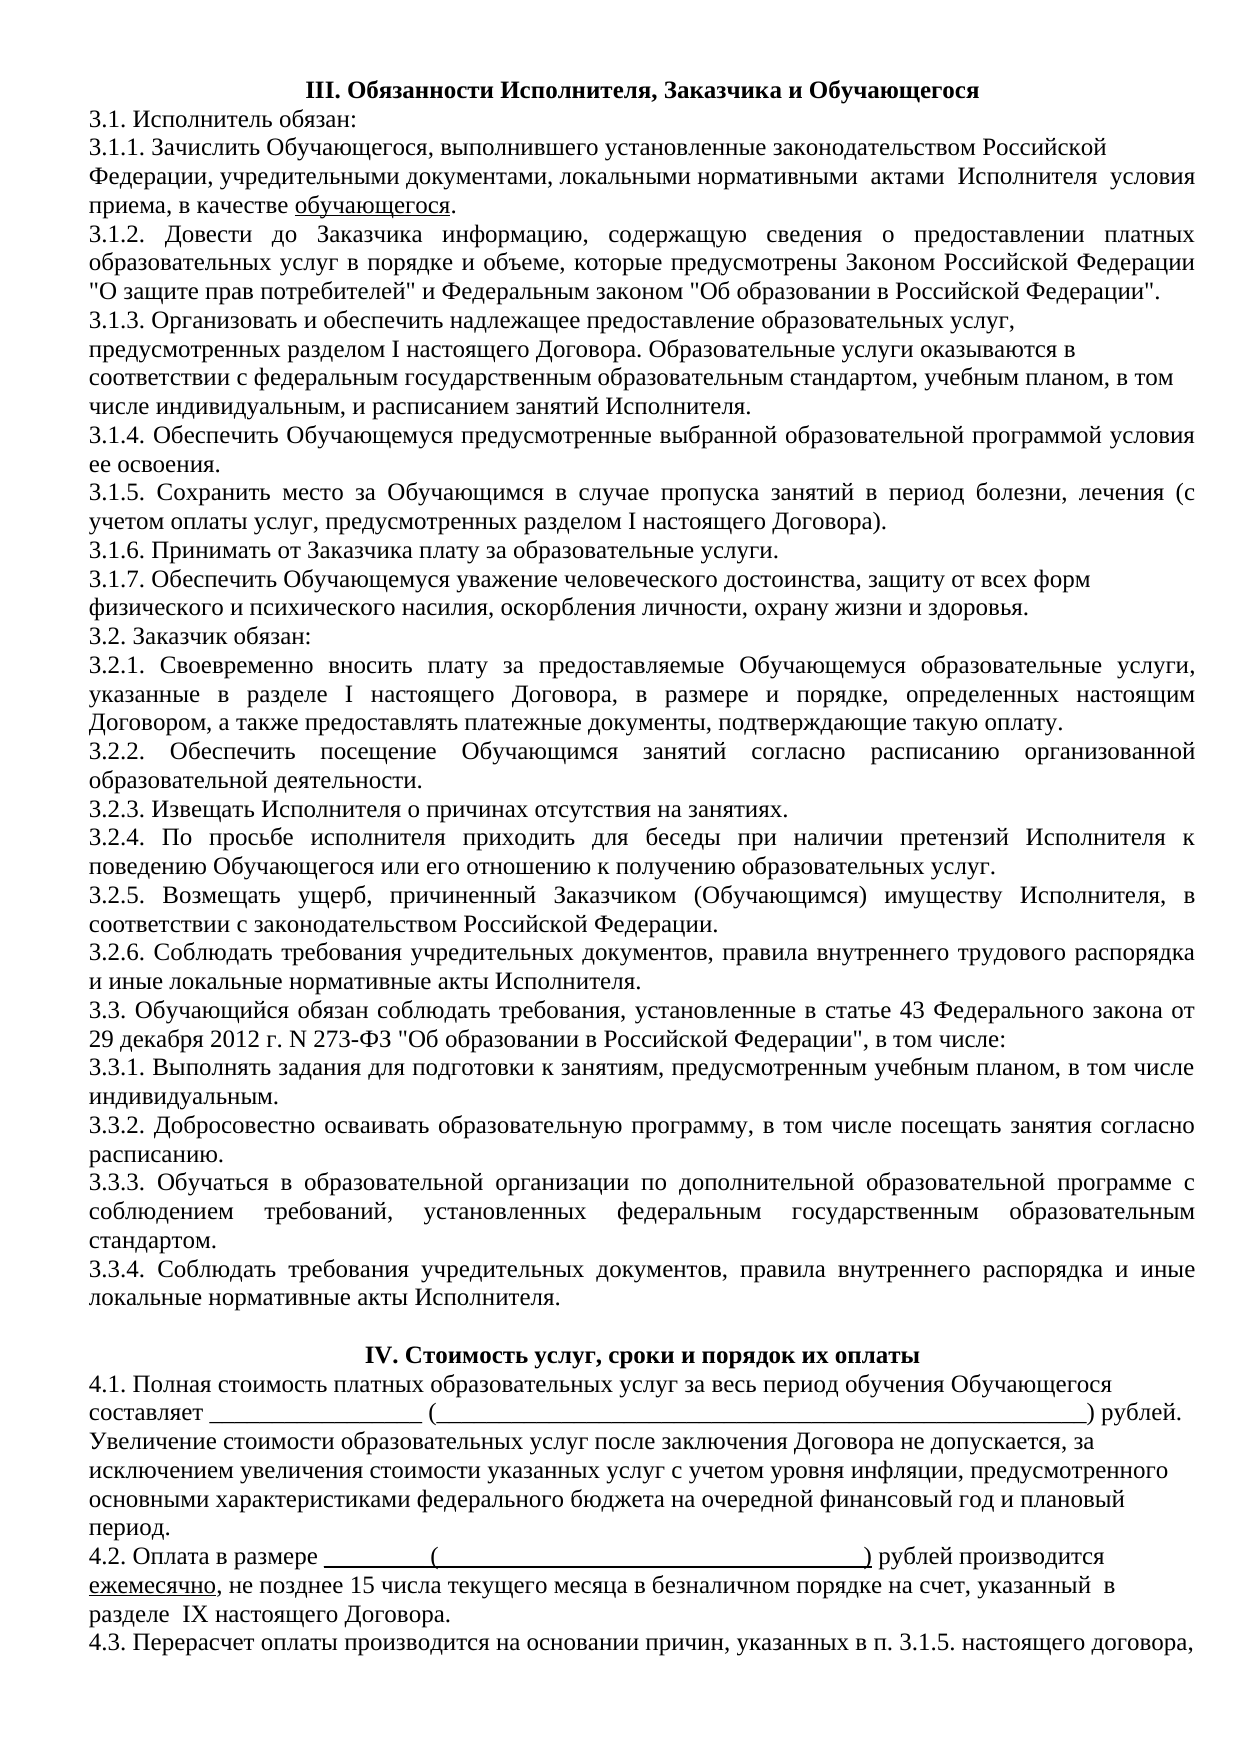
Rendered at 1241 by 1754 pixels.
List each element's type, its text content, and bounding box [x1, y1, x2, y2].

text 3.1.6. Принимать от Заказчика плату за образовательные услуги. [89, 535, 1196, 564]
text 3.1.5. Сохранить место за Обучающимся в случае пропуска занятий в период болезни, лечения (с учетом оплаты услуг, предусмотренных разделом I настоящего Договора). [89, 477, 1196, 535]
text 3.1.4. Обеспечить Обучающемуся предусмотренные выбранной образовательной программой условия ее освоения. [89, 420, 1196, 477]
text III. Обязанности Исполнителя, Заказчика и Обучающегося [89, 75, 1196, 104]
text Увеличение стоимости образовательных услуг после заключения Договора не допускается, за исключением увеличения стоимости указанных услуг с учетом уровня инфляции, предусмотренного основными характеристиками федерального бюджета на очередной финансовый год и плановый период. [89, 1426, 1196, 1541]
text 3.1.3. Организовать и обеспечить надлежащее предоставление образовательных услуг, предусмотренных разделом I настоящего Договора. Образовательные услуги оказываются в соответствии с федеральным государственным образовательным стандартом, учебным планом, в том числе индивидуальным, и расписанием занятий Исполнителя. [89, 305, 1196, 420]
text 3.3.2. Добросовестно осваивать образовательную программу, в том числе посещать занятия согласно расписанию. [89, 1110, 1196, 1167]
text 3.2.4. По просьбе исполнителя приходить для беседы при наличии претензий Исполнителя к поведению Обучающегося или его отношению к получению образовательных услуг. [89, 822, 1196, 880]
text 3.3.1. Выполнять задания для подготовки к занятиям, предусмотренным учебным планом, в том числе индивидуальным. [89, 1052, 1196, 1110]
text IV. Стоимость услуг, сроки и порядок их оплаты [89, 1340, 1196, 1369]
text 3.3.3. Обучаться в образовательной организации по дополнительной образовательной программе с соблюдением требований, установленных федеральным государственным образовательным стандартом. [89, 1167, 1196, 1254]
text 3.1. Исполнитель обязан: [89, 104, 1196, 132]
text 4.2. Оплата в размере ________ (__________________________________) рублей производится ежемесячно, не позднее 15 числа текущего месяца в безналичном порядке на счет, указанный в разделе IX настоящего Договора. [89, 1541, 1196, 1627]
text 3.1.1. Зачислить Обучающегося, выполнившего установленные законодательством Российской Федерации, учредительными документами, локальными нормативными актами Исполнителя условия приема, в качестве обучающегося. [89, 132, 1196, 219]
text 3.3.4. Соблюдать требования учредительных документов, правила внутреннего распорядка и иные локальные нормативные акты Исполнителя. [89, 1254, 1196, 1311]
text 3.2. Заказчик обязан: [89, 621, 1196, 650]
text 3.2.1. Своевременно вносить плату за предоставляемые Обучающемуся образовательные услуги, указанные в разделе I настоящего Договора, в размере и порядке, определенных настоящим Договором, а также предоставлять платежные документы, подтверждающие такую оплату. [89, 650, 1196, 736]
text 3.2.3. Извещать Исполнителя о причинах отсутствия на занятиях. [89, 794, 1196, 822]
text 3.2.6. Соблюдать требования учредительных документов, правила внутреннего трудового распорядка и иные локальные нормативные акты Исполнителя. [89, 937, 1196, 995]
text 3.1.7. Обеспечить Обучающемуся уважение человеческого достоинства, защиту от всех форм физического и психического насилия, оскорбления личности, охрану жизни и здоровья. [89, 564, 1196, 621]
text 3.2.2. Обеспечить посещение Обучающимся занятий согласно расписанию организованной образовательной деятельности. [89, 736, 1196, 794]
text 4.1. Полная стоимость платных образовательных услуг за весь период обучения Обучающегося составляет _________________ (____________________________________________________) рублей. [89, 1369, 1196, 1426]
text 3.3. Обучающийся обязан соблюдать требования, установленные в статье 43 Федерального закона от 29 декабря . N 273-ФЗ "Об образовании в Российской Федерации", в том числе: [89, 995, 1196, 1052]
text 3.2.5. Возмещать ущерб, причиненный Заказчиком (Обучающимся) имуществу Исполнителя, в соответствии с законодательством Российской Федерации. [89, 880, 1196, 937]
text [89, 1627, 1196, 1656]
text 3.1.2. Довести до Заказчика информацию, содержащую сведения о предоставлении платных образовательных услуг в порядке и объеме, которые предусмотрены Законом Российской Федерации "О защите прав потребителей" и Федеральным законом "Об образовании в Российской Федерации". [89, 219, 1196, 305]
